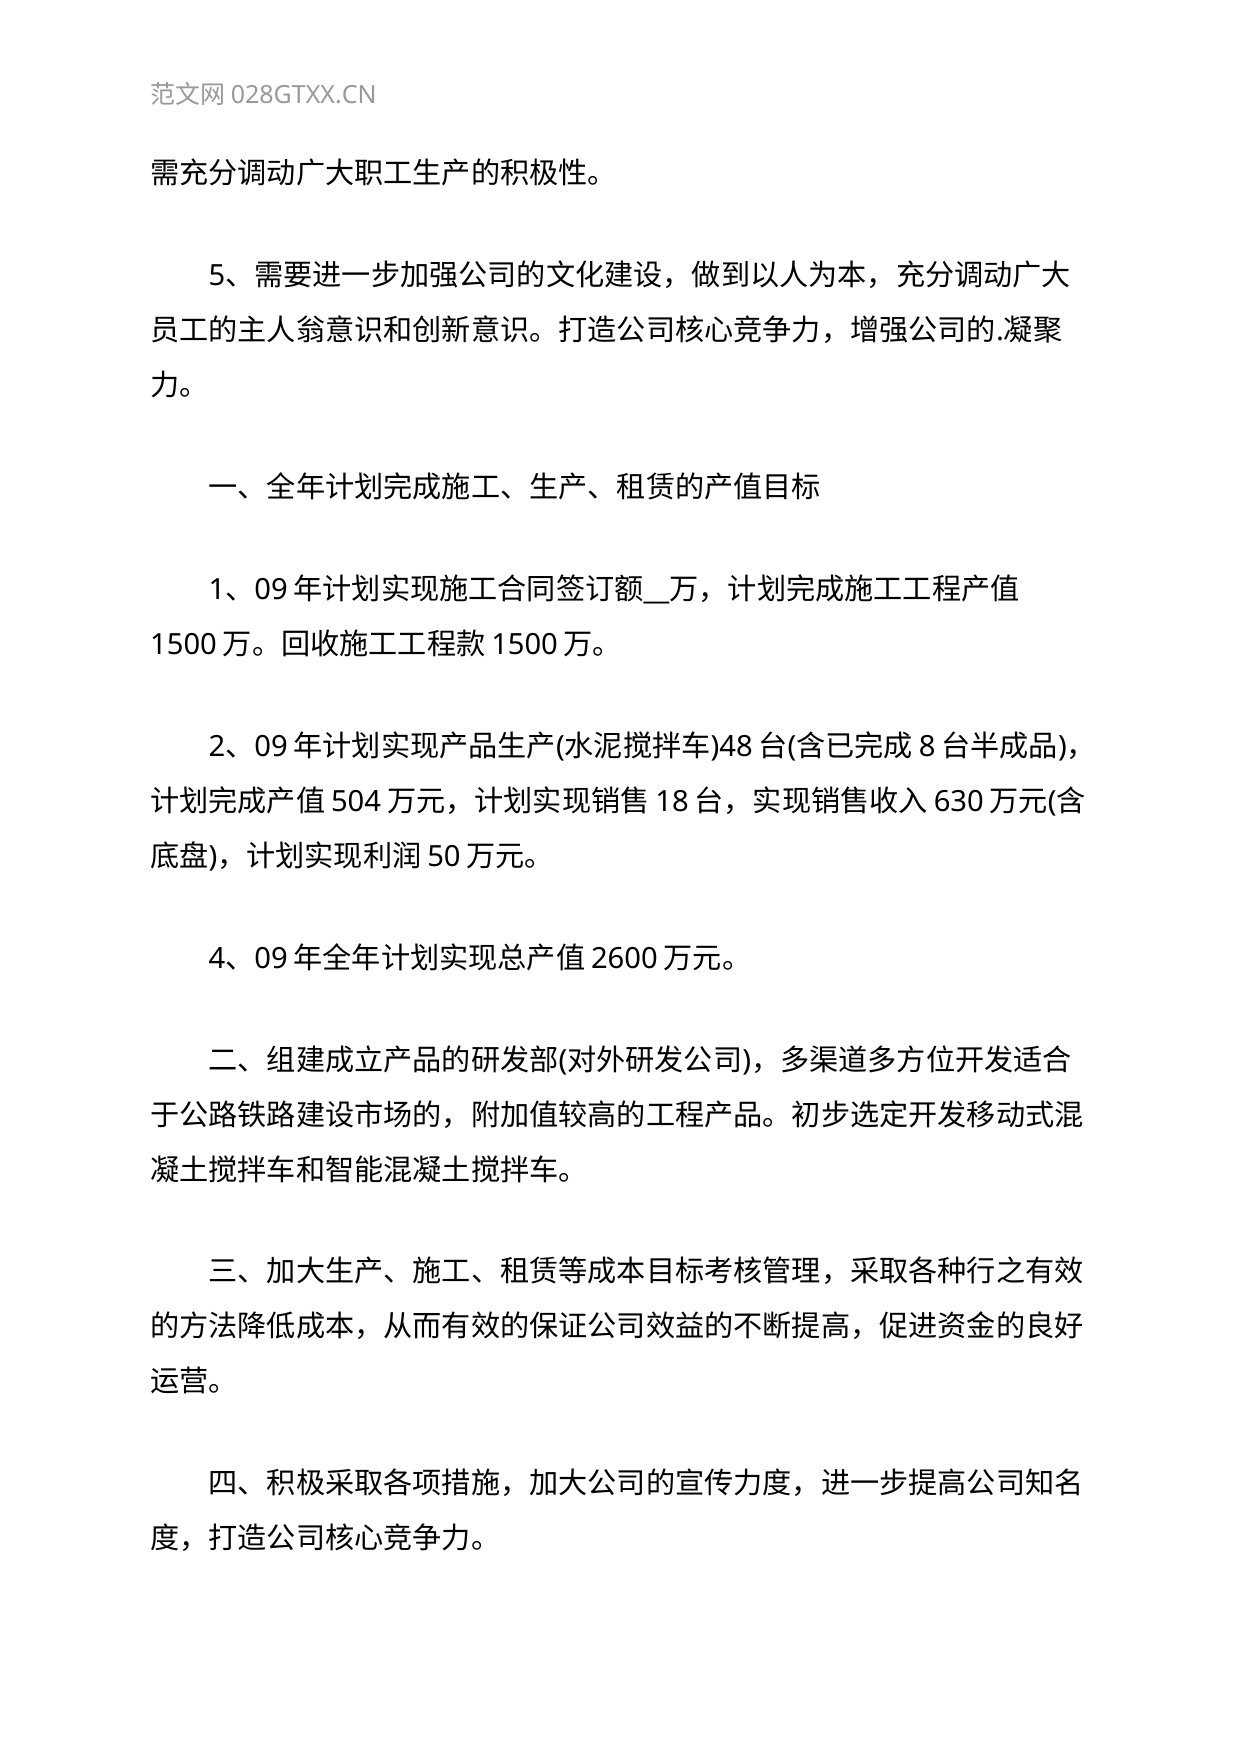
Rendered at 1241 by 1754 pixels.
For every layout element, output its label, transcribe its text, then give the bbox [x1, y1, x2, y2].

text 1、09年计划实现施工合同签订额__万，计划完成施工工程产值1500万。回收施工工程款1500万。 [150, 565, 1090, 663]
text 四、积极采取各项措施，加大公司的宣传力度，进一步提高公司知名度，打造公司核心竞争力。 [150, 1459, 1090, 1557]
text 5、需要进一步加强公司的文化建设，做到以人为本，充分调动广大员工的主人翁意识和创新意识。打造公司核心竞争力，增强公司的.凝聚力。 [150, 252, 1090, 404]
text 三、加大生产、施工、租赁等成本目标考核管理，采取各种行之有效的方法降低成本，从而有效的保证公司效益的不断提高，促进资金的良好运营。 [150, 1248, 1090, 1400]
text 二、组建成立产品的研发部(对外研发公司)，多渠道多方位开发适合于公路铁路建设市场的，附加值较高的工程产品。初步选定开发移动式混凝土搅拌车和智能混凝土搅拌车。 [150, 1036, 1090, 1188]
text 4、09年全年计划实现总产值2600万元。 [150, 934, 1090, 977]
text 一、全年计划完成施工、生产、租赁的产值目标 [150, 463, 1090, 506]
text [150, 150, 1090, 192]
text 2、09年计划实现产品生产(水泥搅拌车)48台(含已完成8台半成品)，计划完成产值504万元，计划实现销售18台，实现销售收入630万元(含底盘)，计划实现利润50万元。 [150, 722, 1090, 875]
